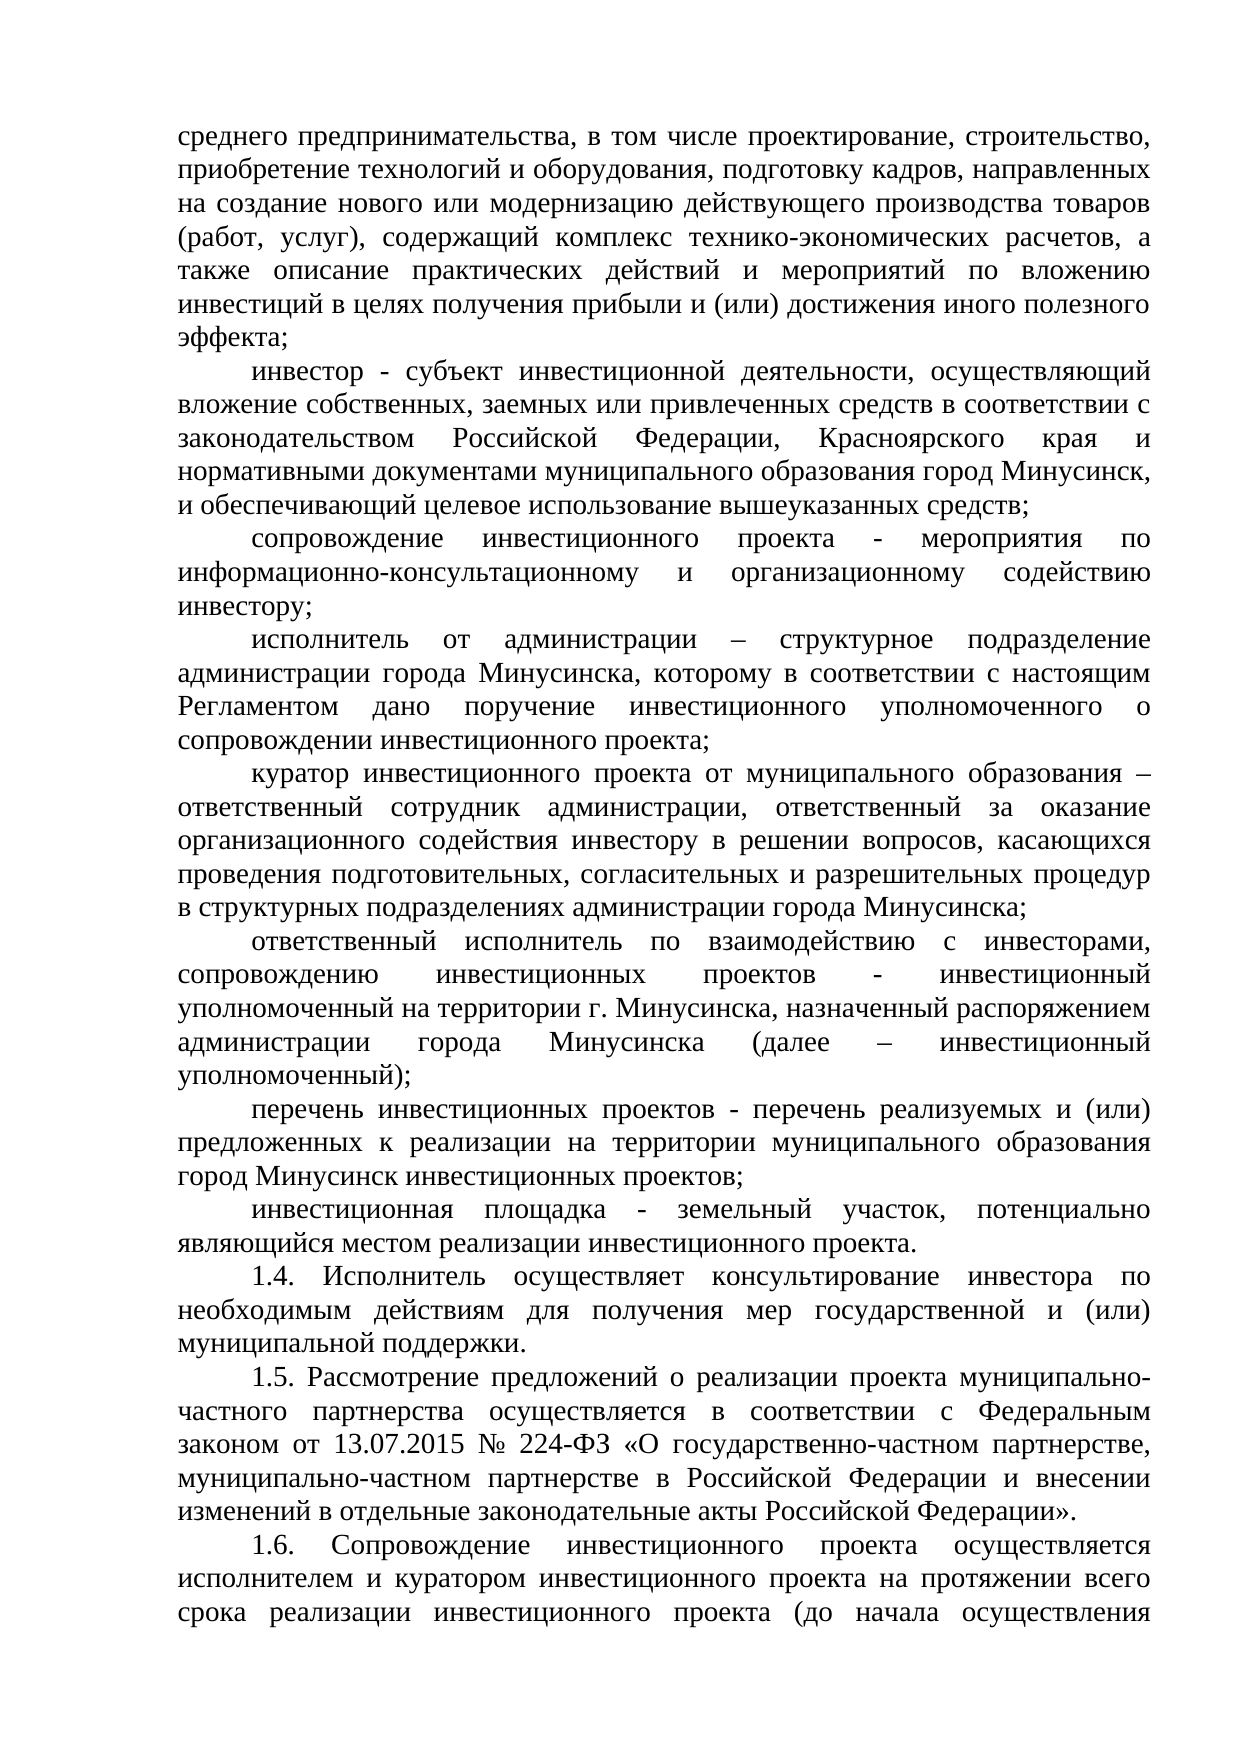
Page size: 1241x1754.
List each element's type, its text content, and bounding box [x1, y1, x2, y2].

text 1.4. Исполнитель осуществляет консультирование инвестора по необходимым действиям для получения мер государственной и (или) муниципальной поддержки. [177, 1258, 1152, 1359]
text инвестор - субъект инвестиционной деятельности, осуществляющий вложение собственных, заемных или привлеченных средств в соответствии с законодательством Российской Федерации, Красноярского края и нормативными документами муниципального образования город Минусинск, и обеспечивающий целевое использование вышеуказанных средств; [177, 353, 1152, 521]
text сопровождение инвестиционного проекта - мероприятия по информационно-консультационному и организационному содействию инвестору; [177, 521, 1152, 621]
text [177, 1527, 1152, 1627]
text куратор инвестиционного проекта от муниципального образования – ответственный сотрудник администрации, ответственный за оказание организационного содействия инвестору в решении вопросов, касающихся проведения подготовительных, согласительных и разрешительных процедур в структурных подразделениях администрации города Минусинска; [177, 755, 1152, 923]
text инвестиционная площадка - земельный участок, потенциально являющийся местом реализации инвестиционного проекта. [177, 1191, 1152, 1258]
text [177, 118, 1152, 353]
text ответственный исполнитель по взаимодействию с инвесторами, сопровождению инвестиционных проектов - инвестиционный уполномоченный на территории г. Минусинска, назначенный распоряжением администрации города Минусинска (далее – инвестиционный уполномоченный); [177, 923, 1152, 1091]
text перечень инвестиционных проектов - перечень реализуемых и (или) предложенных к реализации на территории муниципального образования город Минусинск инвестиционных проектов; [177, 1091, 1152, 1191]
text исполнитель от администрации – структурное подразделение администрации города Минусинска, которому в соответствии с настоящим Регламентом дано поручение инвестиционного уполномоченного о сопровождении инвестиционного проекта; [177, 621, 1152, 755]
text 1.5. Рассмотрение предложений о реализации проекта муниципально-частного партнерства осуществляется в соответствии с Федеральным законом от 13.07.2015 № 224-ФЗ «О государственно-частном партнерстве, муниципально-частном партнерстве в Российской Федерации и внесении изменений в отдельные законодательные акты Российской Федерации». [177, 1359, 1152, 1527]
